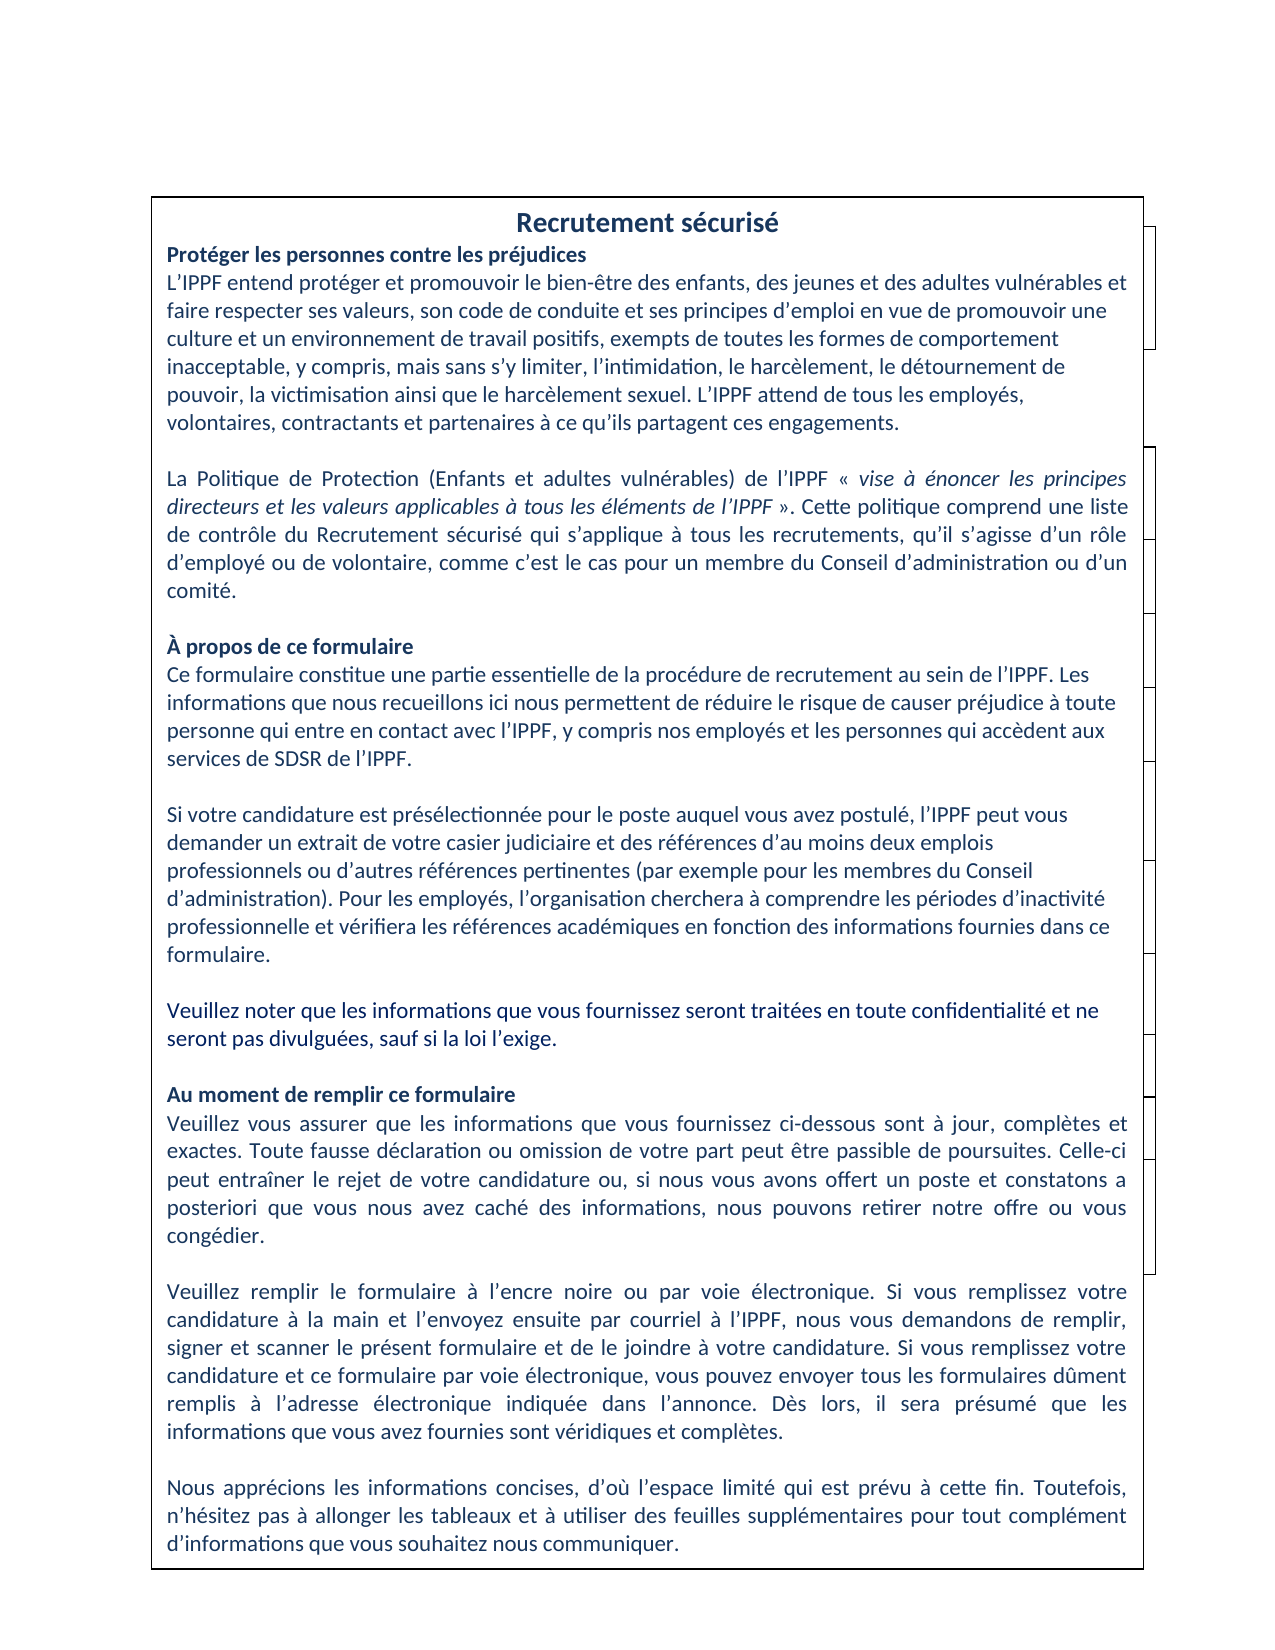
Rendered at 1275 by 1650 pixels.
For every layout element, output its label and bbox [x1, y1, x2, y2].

table_header [1144, 448, 1155, 539]
table_header [1144, 227, 1155, 349]
table_cell [1144, 614, 1155, 687]
table_cell [1144, 1035, 1155, 1096]
table_cell [1144, 762, 1155, 860]
table_cell [1144, 688, 1155, 761]
table_cell [1144, 954, 1155, 1034]
table_cell [1144, 540, 1155, 613]
table_cell [1144, 1098, 1155, 1158]
table_cell [1144, 861, 1155, 953]
table_cell [1144, 1160, 1155, 1273]
